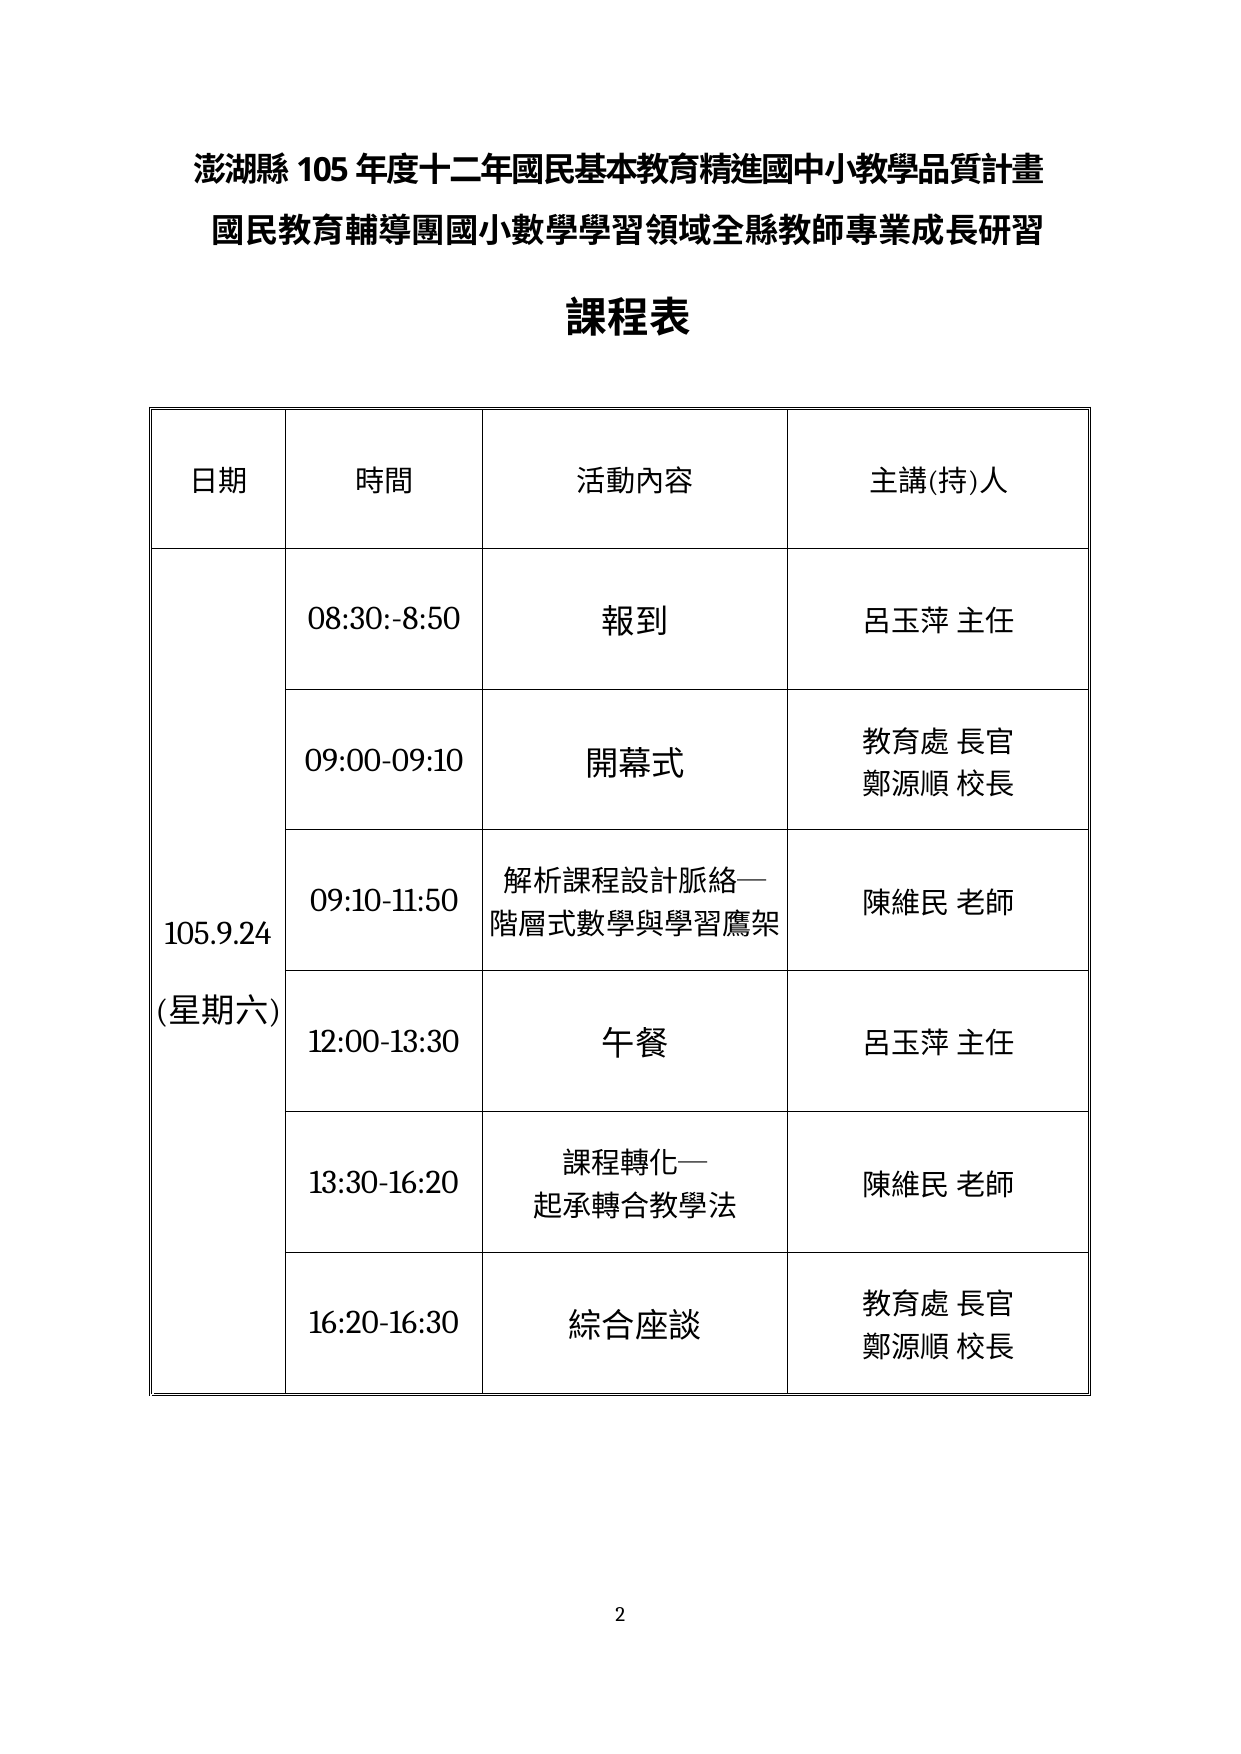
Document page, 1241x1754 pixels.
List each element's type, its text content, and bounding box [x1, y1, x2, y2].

table_cell 105.9.24 (星期六) [152, 549, 285, 1393]
table_cell 09:00-09:10 [286, 690, 482, 829]
table_header 時間 [286, 410, 482, 547]
table_cell 13:30-16:20 [286, 1112, 482, 1252]
text 課程表 [148, 276, 1108, 351]
table_cell 解析課程設計脈絡─ 階層式數學與學習鷹架 [483, 830, 787, 970]
table_cell 09:10-11:50 [286, 830, 482, 970]
table_cell 16:20-16:30 [286, 1253, 482, 1393]
table_cell 教育處 長官 鄭源順 校長 [788, 1253, 1088, 1393]
table_cell 教育處 長官 鄭源順 校長 [788, 690, 1088, 829]
table_cell 12:00-13:30 [286, 971, 482, 1111]
table_cell 陳維民 老師 [788, 1112, 1088, 1252]
table_cell 綜合座談 [483, 1253, 787, 1393]
table_cell 課程轉化─ 起承轉合教學法 [483, 1112, 787, 1252]
table_header 活動內容 [483, 410, 787, 547]
table_header 日期 [152, 410, 285, 547]
table_header 主講(持)人 [788, 410, 1088, 547]
table_cell 呂玉萍 主任 [788, 971, 1088, 1111]
table_cell 呂玉萍 主任 [788, 549, 1088, 688]
table_cell 午餐 [483, 971, 787, 1111]
table_cell 08:30:-8:50 [286, 549, 482, 688]
text 澎湖縣105年度十二年國民基本教育精進國中小教學品質計畫 [148, 129, 1092, 204]
table_cell 開幕式 [483, 690, 787, 829]
table_cell 陳維民 老師 [788, 830, 1088, 970]
text 國民教育輔導團國小數學學習領域全縣教師專業成長研習 [148, 204, 1108, 252]
table_cell 報到 [483, 549, 787, 688]
